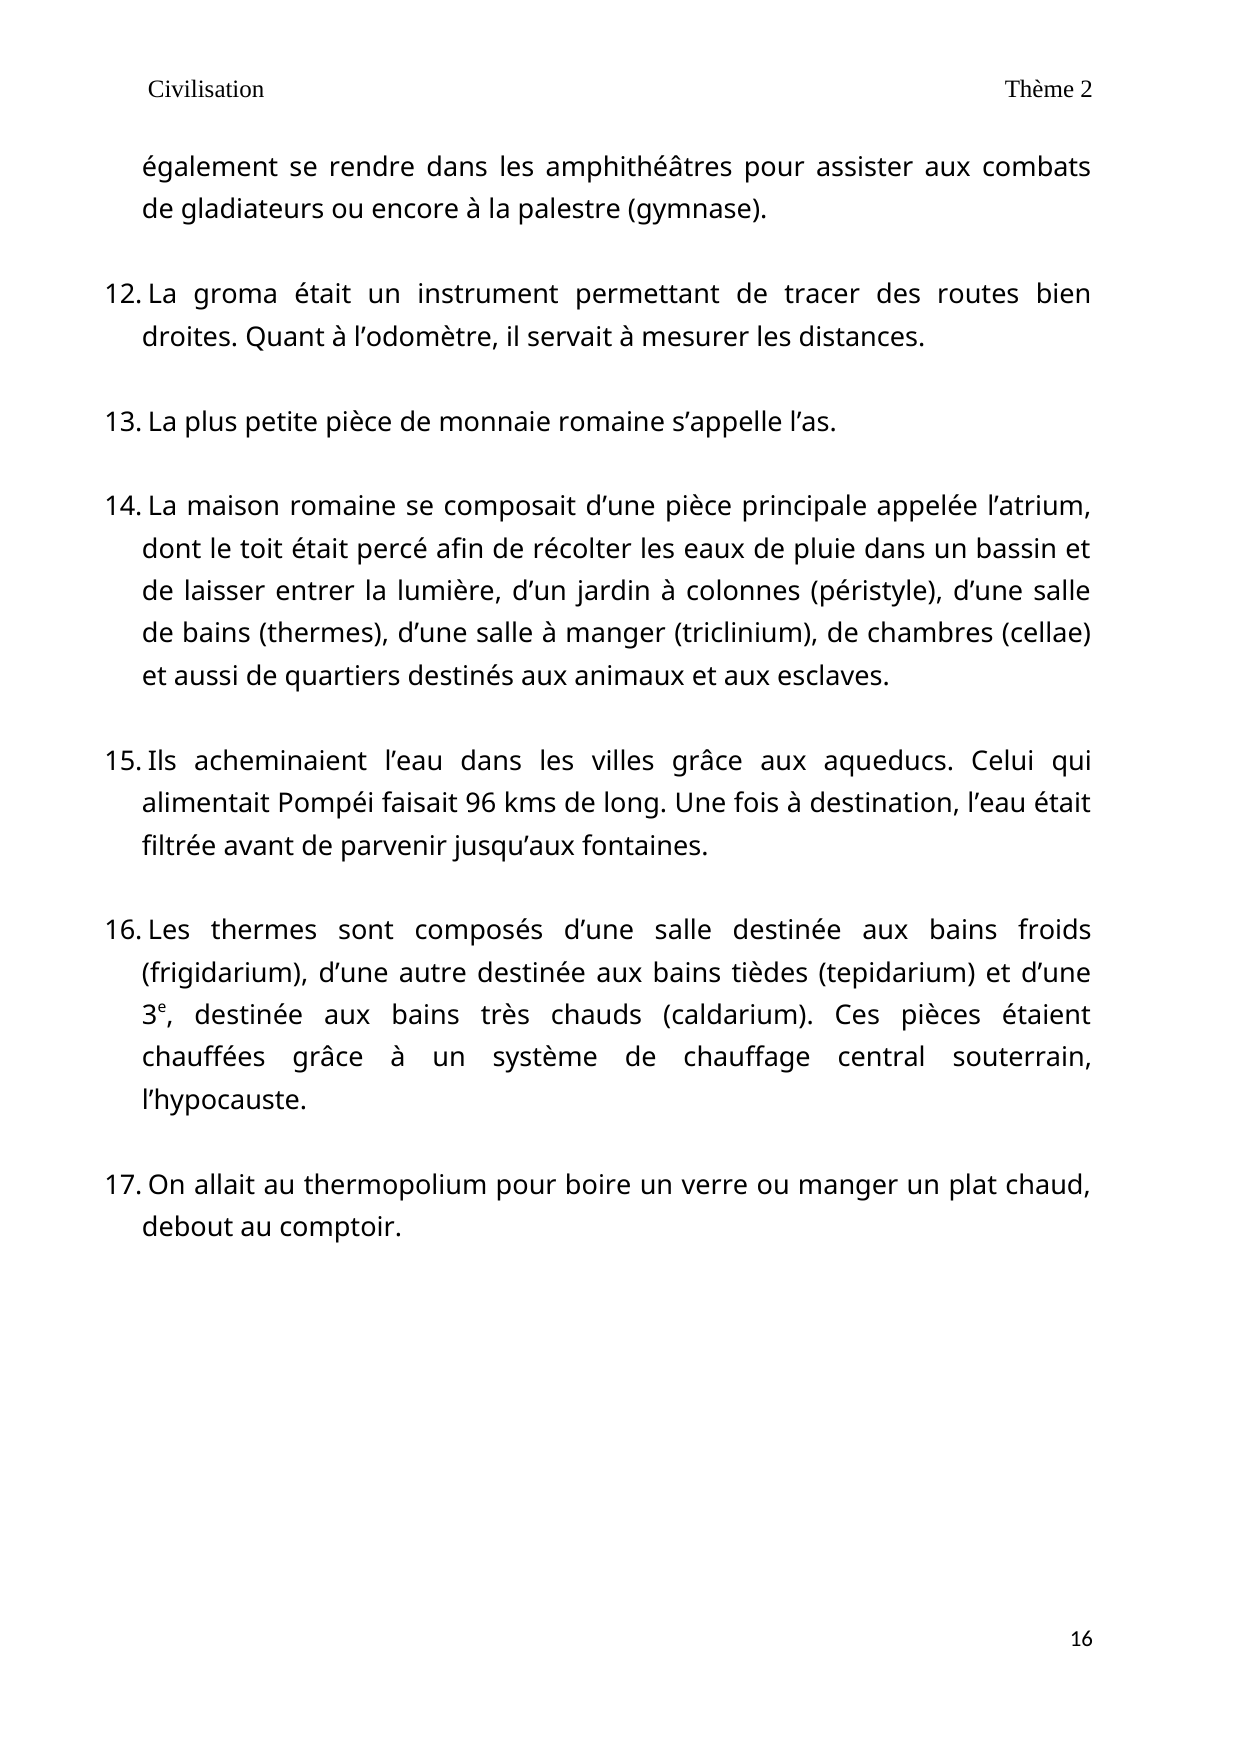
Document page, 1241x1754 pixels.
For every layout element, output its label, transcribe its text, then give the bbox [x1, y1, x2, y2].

list On allait au thermopolium pour boire un verre ou manger un plat chaud, debout au comptoir. [104, 1165, 1093, 1244]
list Les thermes sont composés d’une salle destinée aux bains froids (frigidarium), d’une autre destinée aux bains tièdes (tepidarium) et d’une 3e, destinée aux bains très chauds (caldarium). Ces pièces étaient chauffées grâce à un système de chauffage central souterrain, l’hypocauste. [104, 911, 1093, 1117]
list La groma était un instrument permettant de tracer des routes bien droites. Quant à l’odomètre, il servait à mesurer les distances. [104, 275, 1093, 354]
list La maison romaine se composait d’une pièce principale appelée l’atrium, dont le toit était percé afin de récolter les eaux de pluie dans un bassin et de laisser entrer la lumière, d’un jardin à colonnes (péristyle), d’une salle de bains (thermes), d’une salle à manger (triclinium), de chambres (cellae) et aussi de quartiers destinés aux animaux et aux esclaves. [104, 487, 1093, 693]
list La plus petite pièce de monnaie romaine s’appelle l’as. [104, 402, 1093, 439]
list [104, 148, 1093, 227]
list Ils acheminaient l’eau dans les villes grâce aux aqueducs. Celui qui alimentait Pompéi faisait 96 kms de long. Une fois à destination, l’eau était filtrée avant de parvenir jusqu’aux fontaines. [104, 741, 1093, 863]
